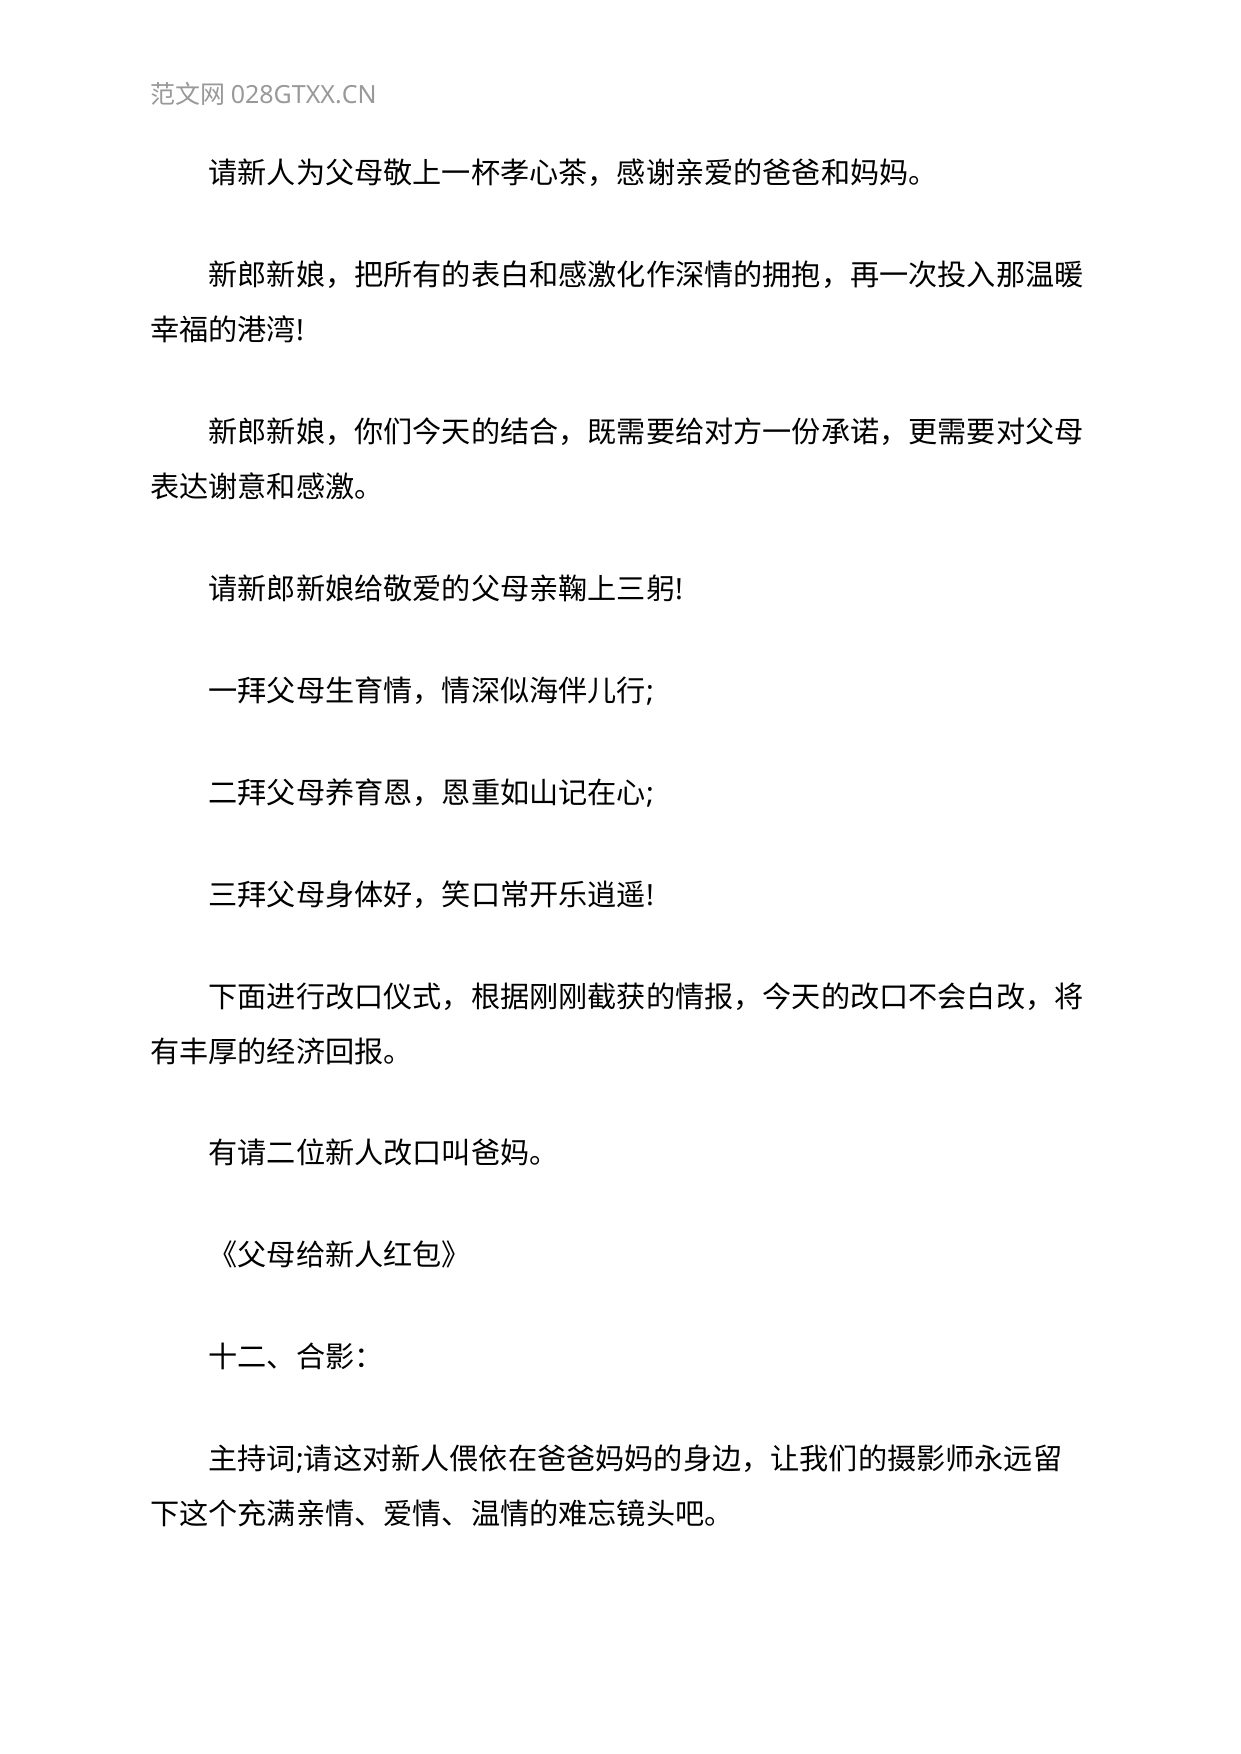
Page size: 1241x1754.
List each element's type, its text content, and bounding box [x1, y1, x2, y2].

text 下面进行改口仪式，根据刚刚截获的情报，今天的改口不会白改，将有丰厚的经济回报。 [150, 973, 1090, 1070]
text 新郎新娘，你们今天的结合，既需要给对方一份承诺，更需要对父母表达谢意和感激。 [150, 409, 1090, 506]
text 《父母给新人红包》 [150, 1232, 1090, 1274]
text 二拜父母养育恩，恩重如山记在心; [150, 769, 1090, 812]
text 三拜父母身体好，笑口常开乐逍遥! [150, 871, 1090, 914]
text 请新郎新娘给敬爱的父母亲鞠上三躬! [150, 565, 1090, 608]
text 新郎新娘，把所有的表白和感激化作深情的拥抱，再一次投入那温暖幸福的港湾! [150, 252, 1090, 349]
text 请新人为父母敬上一杯孝心茶，感谢亲爱的爸爸和妈妈。 [150, 150, 1090, 192]
text 一拜父母生育情，情深似海伴儿行; [150, 667, 1090, 710]
text 有请二位新人改口叫爸妈。 [150, 1130, 1090, 1172]
text 十二、合影： [150, 1333, 1090, 1376]
text 主持词;请这对新人偎依在爸爸妈妈的身边，让我们的摄影师永远留下这个充满亲情、爱情、温情的难忘镜头吧。 [150, 1435, 1090, 1532]
